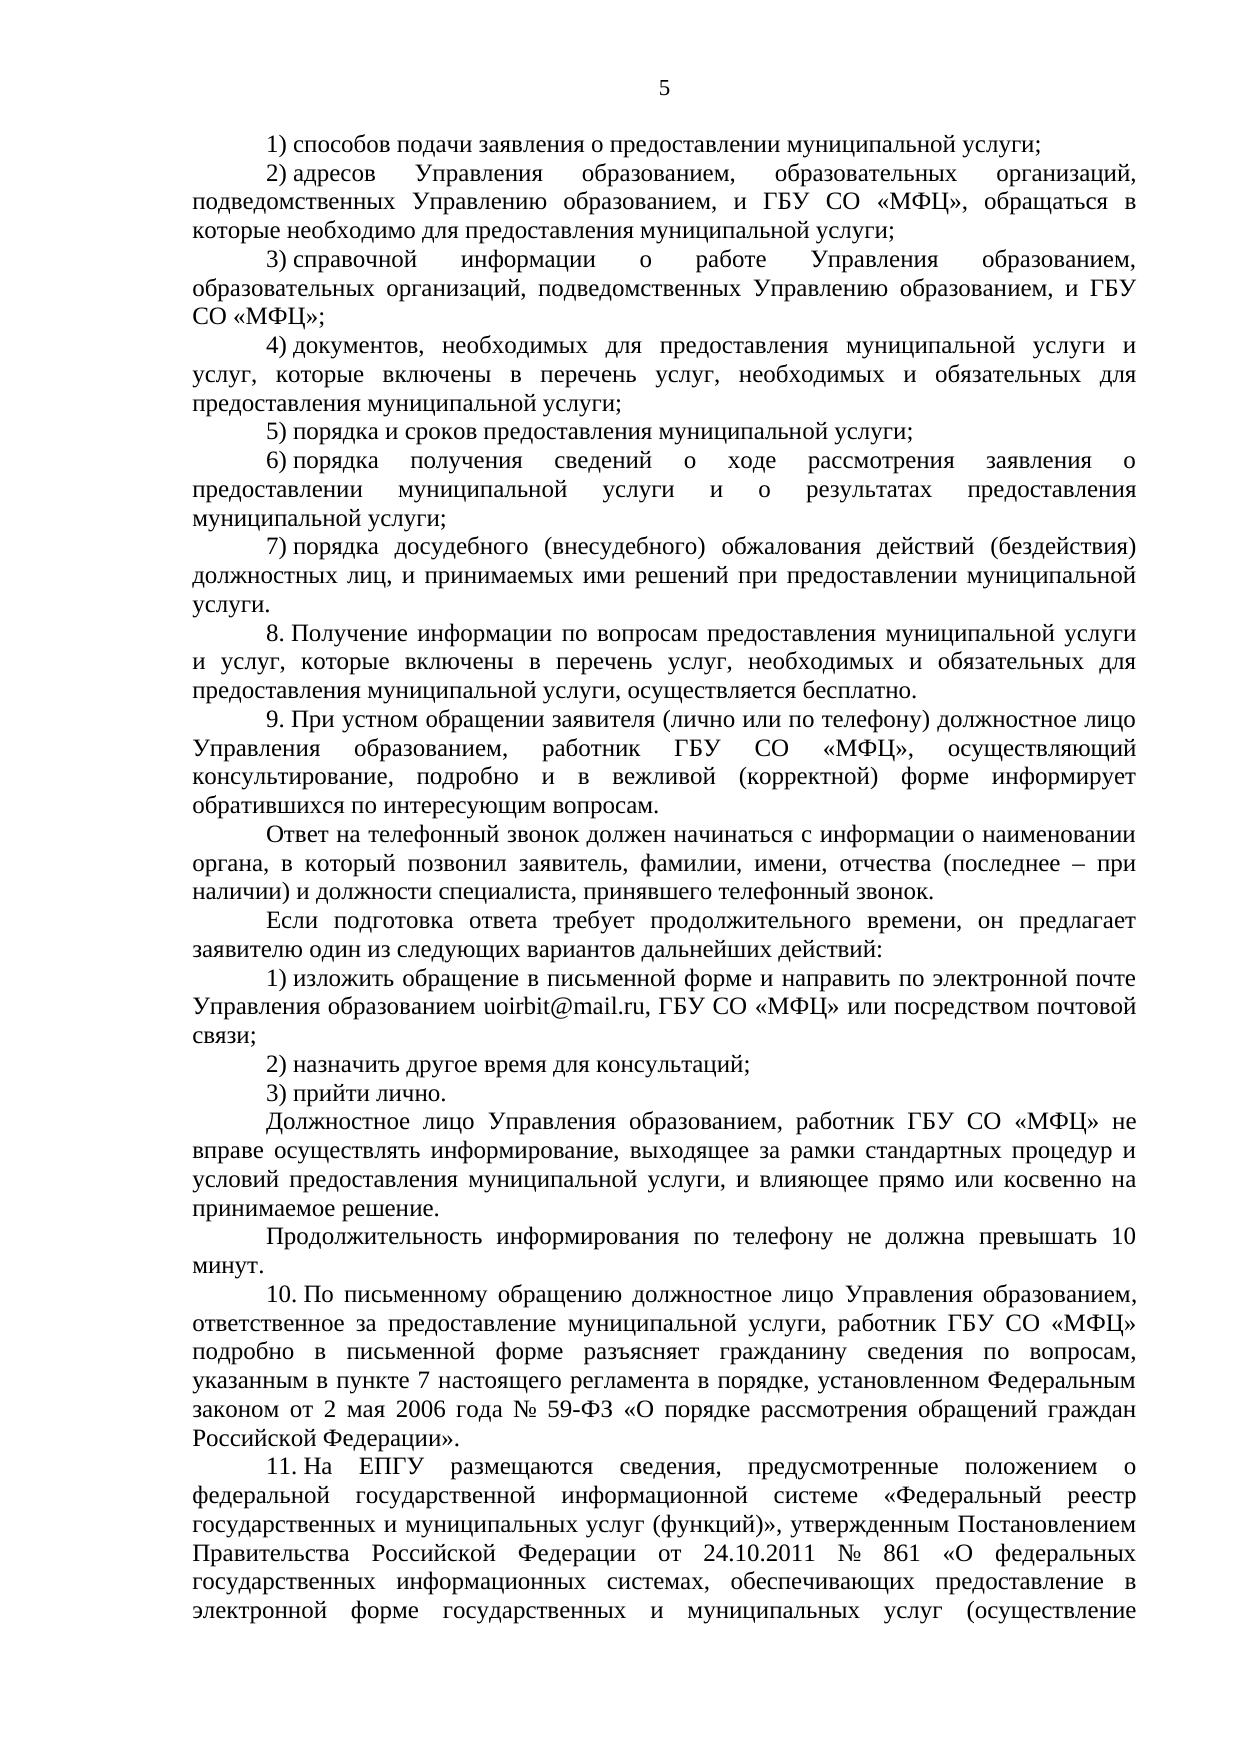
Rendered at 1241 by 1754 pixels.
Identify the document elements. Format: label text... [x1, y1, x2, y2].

text 3) прийти лично. [192, 1078, 1137, 1106]
text Должностное лицо Управления образованием, работник ГБУ СО «МФЦ» не вправе осуществлять информирование, выходящее за рамки стандартных процедур и условий предоставления муниципальной услуги, и влияющее прямо или косвенно на принимаемое решение. [192, 1106, 1137, 1221]
text Продолжительность информирования по телефону не должна превышать 10 минут. [192, 1221, 1137, 1279]
text 5) порядка и сроков предоставления муниципальной услуги; [192, 416, 1137, 445]
text 9. При устном обращении заявителя (лично или по телефону) должностное лицо Управления образованием, работник ГБУ СО «МФЦ», осуществляющий консультирование, подробно и в вежливой (корректной) форме информирует обратившихся по интересующим вопросам. [192, 704, 1137, 819]
text 8. Получение информации по вопросам предоставления муниципальной услуги и услуг, которые включены в перечень услуг, необходимых и обязательных для предоставления муниципальной услуги, осуществляется бесплатно. [192, 618, 1137, 704]
text 3) справочной информации о работе Управления образованием, образовательных организаций, подведомственных Управлению образованием, и ГБУ СО «МФЦ»; [192, 244, 1137, 330]
text 1) изложить обращение в письменной форме и направить по электронной почте Управления образованием uoirbit@mail.ru, ГБУ СО «МФЦ» или посредством почтовой связи; [192, 963, 1137, 1049]
text 1) способов подачи заявления о предоставлении муниципальной услуги; [192, 129, 1137, 158]
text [192, 1451, 1137, 1624]
text 7) порядка досудебного (внесудебного) обжалования действий (бездействия) должностных лиц, и принимаемых ими решений при предоставлении муниципальной услуги. [192, 531, 1137, 618]
text 2) адресов Управления образованием, образовательных организаций, подведомственных Управлению образованием, и ГБУ СО «МФЦ», обращаться в которые необходимо для предоставления муниципальной услуги; [192, 158, 1137, 244]
text 2) назначить другое время для консультаций; [192, 1049, 1137, 1078]
text 10. По письменному обращению должностное лицо Управления образованием, ответственное за предоставление муниципальной услуги, работник ГБУ СО «МФЦ» подробно в письменной форме разъясняет гражданину сведения по вопросам, указанным в пункте 7 настоящего регламента в порядке, установленном Федеральным законом от 2 мая 2006 года № 59-ФЗ «О порядке рассмотрения обращений граждан Российской Федерации». [192, 1279, 1137, 1451]
text Если подготовка ответа требует продолжительного времени, он предлагает заявителю один из следующих вариантов дальнейших действий: [192, 905, 1137, 963]
text 6) порядка получения сведений о ходе рассмотрения заявления о предоставлении муниципальной услуги и о результатах предоставления муниципальной услуги; [192, 445, 1137, 531]
text Ответ на телефонный звонок должен начинаться с информации о наименовании органа, в который позвонил заявитель, фамилии, имени, отчества (последнее – при наличии) и должности специалиста, принявшего телефонный звонок. [192, 819, 1137, 905]
text 4) документов, необходимых для предоставления муниципальной услуги и услуг, которые включены в перечень услуг, необходимых и обязательных для предоставления муниципальной услуги; [192, 330, 1137, 416]
